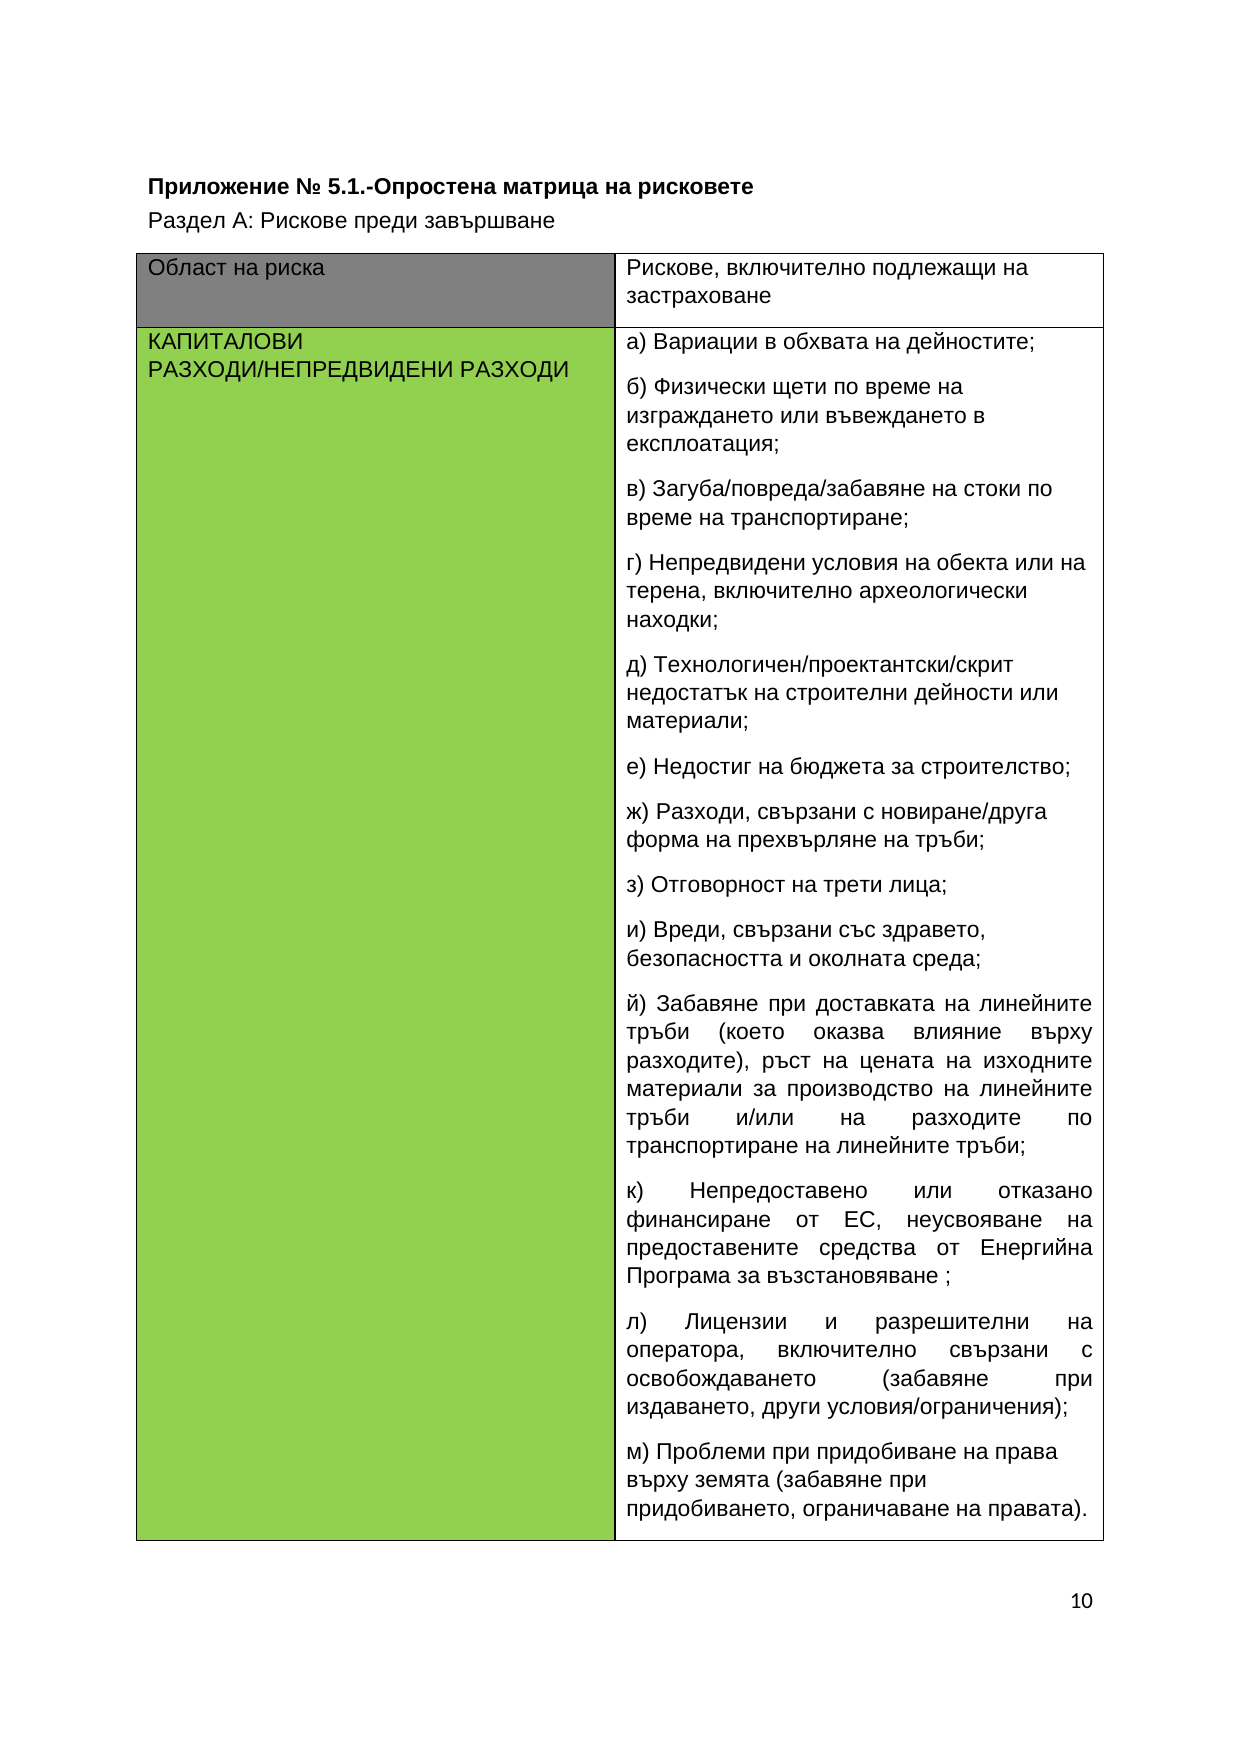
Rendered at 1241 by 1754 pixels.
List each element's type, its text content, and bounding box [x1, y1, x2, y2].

table_header Област на риска [137, 254, 614, 327]
table_cell а) Вариации в обхвата на дейностите; б) Физически щети по време на изграждането или въвеждането в експлоатация; в) Загуба/повреда/забавяне на стоки по време на транспортиране; г) Непредвидени условия на обекта или на терена, включително археологически находки; д) Технологичен/проектантски/скрит недостатък на строителни дейности или материали; е) Недостиг на бюджета за строителство; ж) Разходи, свързани с новиране/друга форма на прехвърляне на тръби; з) Отговорност на трети лица; и) Вреди, свързани със здравето, безопасността и околната среда; й) Забавяне при доставката на линейните тръби (което оказва влияние върху разходите), ръст на цената на изходните материали за производство на линейните тръби и/или на разходите по транспортиране на линейните тръби; к) Непредоставено или отказано финансиране от ЕС, неусвояване на предоставените средства от Енергийна Програма за възстановяване ; л) Лицензии и разрешителни на оператора, включително свързани с освобождаването (забавяне при издаването, други условия/ограничения); м) Проблеми при придобиване на права върху земята (забавяне при придобиването, ограничаване на правата). [616, 328, 1103, 1540]
table_cell КАПИТАЛОВИ РАЗХОДИ/НЕПРЕДВИДЕНИ РАЗХОДИ [137, 328, 614, 1540]
table_header Рискове, включително подлежащи на застраховане [616, 254, 1103, 327]
text Приложение № 5.1.-Опростена матрица на рисковете [148, 173, 1093, 199]
text Раздел А: Рискове преди завършване [148, 207, 1093, 234]
